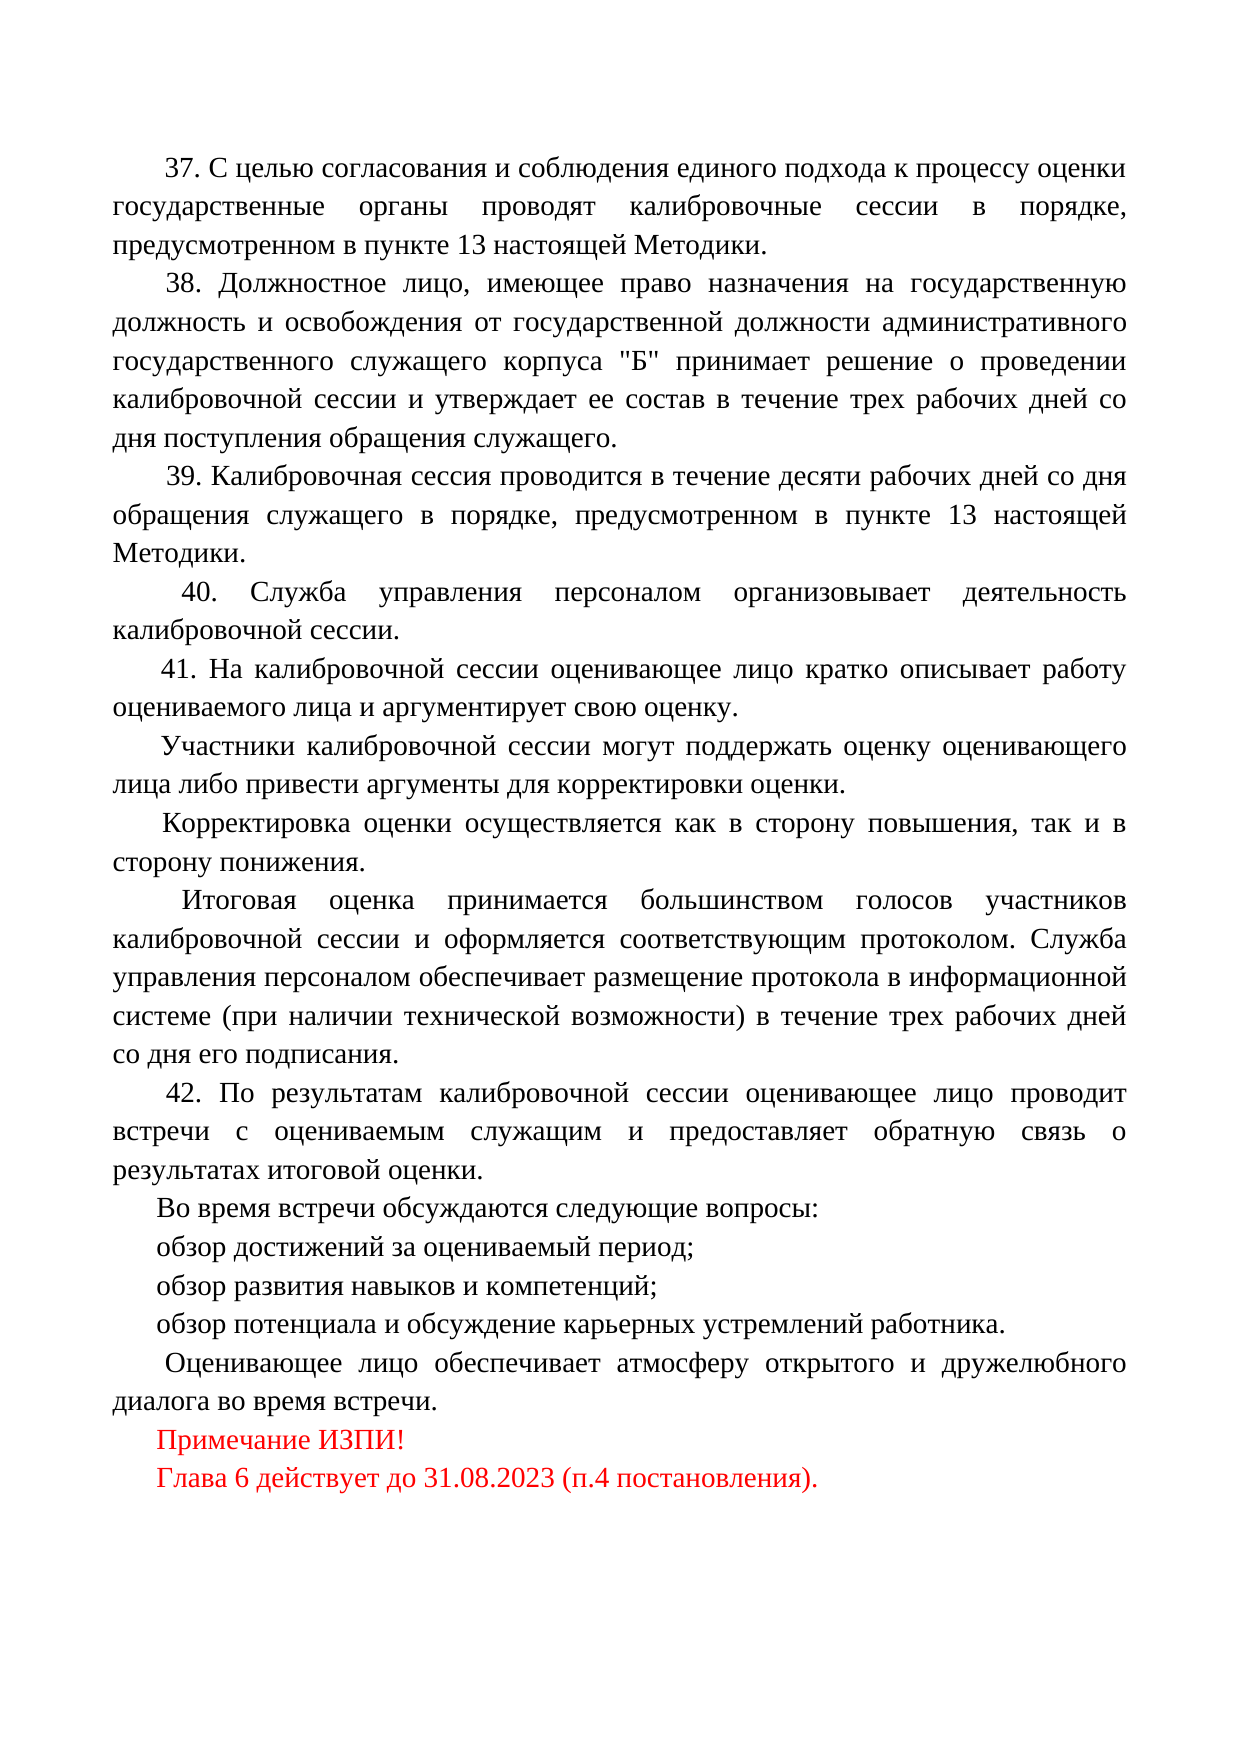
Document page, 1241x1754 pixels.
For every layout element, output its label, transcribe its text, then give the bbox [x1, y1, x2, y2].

text Во время встречи обсуждаются следующие вопросы: [112, 1191, 1128, 1224]
text Оценивающее лицо обеспечивает атмосферу открытого и дружелюбного диалога во время встречи. [112, 1345, 1128, 1417]
text Примечание ИЗПИ! Глава 6 действует до 31.08.2023 (п.4 постановления). [112, 1422, 1128, 1524]
text Корректировка оценки осуществляется как в сторону повышения, так и в сторону понижения. [112, 805, 1128, 877]
text 37. С целью согласования и соблюдения единого подхода к процессу оценки государственные органы проводят калибровочные сессии в порядке, предусмотренном в пункте 13 настоящей Методики. [112, 150, 1128, 261]
text 40. Служба управления персоналом организовывает деятельность калибровочной сессии. [112, 574, 1128, 646]
text Участники калибровочной сессии могут поддержать оценку оценивающего лица либо привести аргументы для корректировки оценки. [112, 728, 1128, 800]
text обзор развития навыков и компетенций; [112, 1268, 1128, 1301]
text 38. Должностное лицо, имеющее право назначения на государственную должность и освобождения от государственной должности административного государственного служащего корпуса "Б" принимает решение о проведении калибровочной сессии и утверждает ее состав в течение трех рабочих дней со дня поступления обращения служащего. [112, 266, 1128, 453]
text обзор достижений за оцениваемый период; [112, 1229, 1128, 1263]
text 42. По результатам калибровочной сессии оценивающее лицо проводит встречи с оцениваемым служащим и предоставляет обратную связь о результатах итоговой оценки. [112, 1075, 1128, 1186]
text 41. На калибровочной сессии оценивающее лицо кратко описывает работу оцениваемого лица и аргументирует свою оценку. [112, 651, 1128, 723]
text 39. Калибровочная сессия проводится в течение десяти рабочих дней со дня обращения служащего в порядке, предусмотренном в пункте 13 настоящей Методики. [112, 458, 1128, 569]
text обзор потенциала и обсуждение карьерных устремлений работника. [112, 1306, 1128, 1340]
text Итоговая оценка принимается большинством голосов участников калибровочной сессии и оформляется соответствующим протоколом. Служба управления персоналом обеспечивает размещение протокола в информационной системе (при наличии технической возможности) в течение трех рабочих дней со дня его подписания. [112, 882, 1128, 1070]
